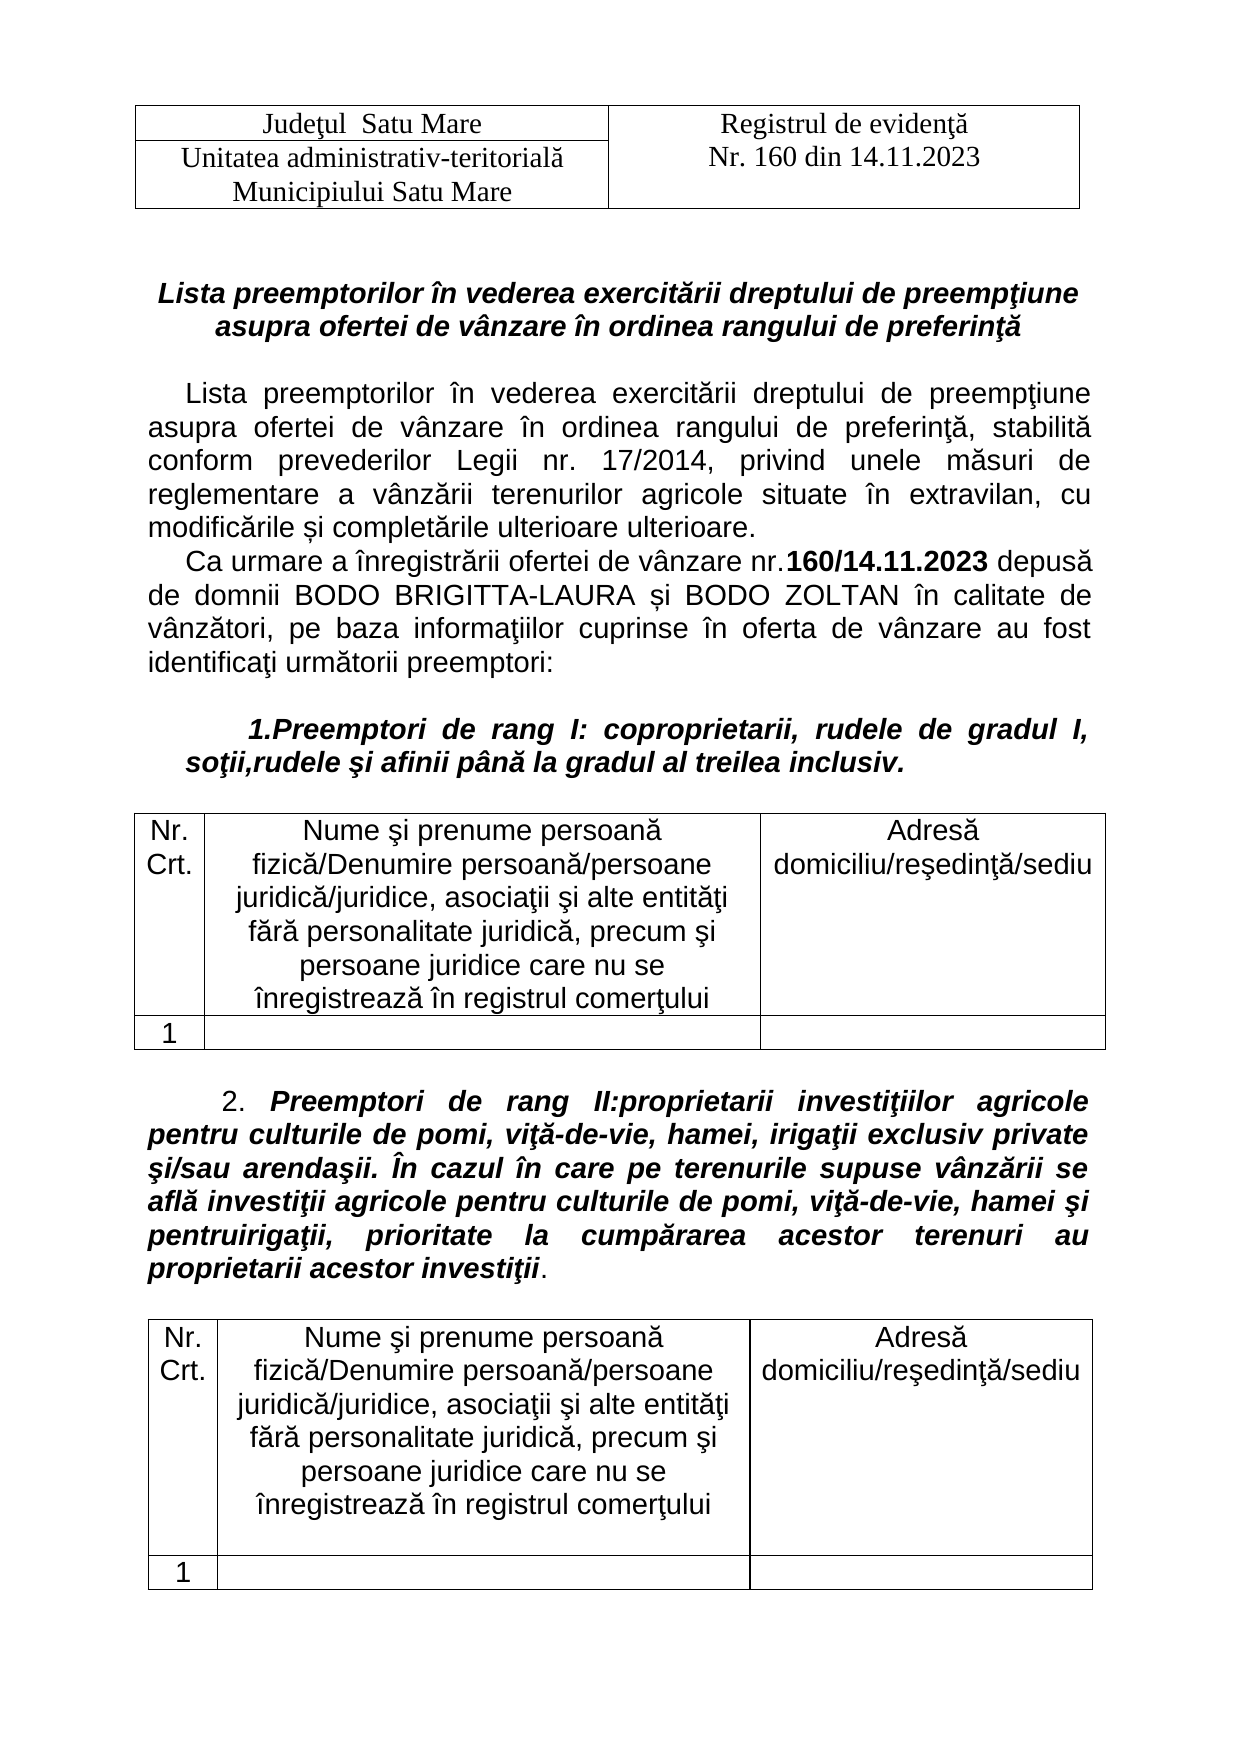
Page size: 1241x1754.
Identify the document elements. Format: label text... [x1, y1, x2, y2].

table_cell [751, 1556, 1092, 1589]
table_cell 1 [149, 1556, 217, 1589]
table_header Adresă domiciliu/reşedinţă/sediu [751, 1320, 1092, 1554]
table_cell Unitatea administrativ-teritorială Municipiului Satu Mare [136, 141, 608, 208]
text 2. Preemptori de rang II:proprietarii investiţiilor agricole pentru culturile de pomi, viţă-de-vie, hamei, irigaţii exclusiv private şi/sau arendaşii. În cazul în care pe terenurile supuse vânzării se află investiţii agricole pentru culturile de pomi, viţă-de-vie, hamei şi pentruirigaţii, prioritate la cumpărarea acestor terenuri au proprietarii acestor investiţii. [148, 1084, 1093, 1285]
table_cell [761, 1016, 1105, 1049]
table_header Registrul de evidenţă Nr. 160 din 14.11.2023 [609, 106, 1079, 208]
text 1.Preemptori de rang I: coproprietarii, rudele de gradul I, soţii,rudele şi afinii până la gradul al treilea inclusiv. [185, 712, 1093, 779]
table_header Judeţul Satu Mare [136, 106, 608, 139]
text Ca urmare a înregistrării ofertei de vânzare nr.160/14.11.2023 depusă de domnii BODO BRIGITTA-LAURA și BODO ZOLTAN în calitate de vânzători, pe baza informaţiilor cuprinse în oferta de vânzare au fost identificaţi următorii preemptori: [148, 544, 1093, 678]
table_header Nr. Crt. [135, 814, 204, 1015]
table_cell 1 [135, 1016, 204, 1049]
text Lista preemptorilor în vederea exercitării dreptului de preempţiune asupra ofertei de vânzare în ordinea rangului de preferinţă [148, 276, 1093, 343]
table_header Adresă domiciliu/reşedinţă/sediu [761, 814, 1105, 1015]
text Lista preemptorilor în vederea exercitării dreptului de preempţiune asupra ofertei de vânzare în ordinea rangului de preferinţă, stabilită conform prevederilor Legii nr. 17/2014, privind unele măsuri de reglementare a vânzării terenurilor agricole situate în extravilan, cu modificările și completările ulterioare ulterioare. [148, 376, 1093, 544]
table_header Nr. Crt. [149, 1320, 217, 1554]
table_cell [205, 1016, 760, 1049]
table_cell [218, 1556, 749, 1589]
